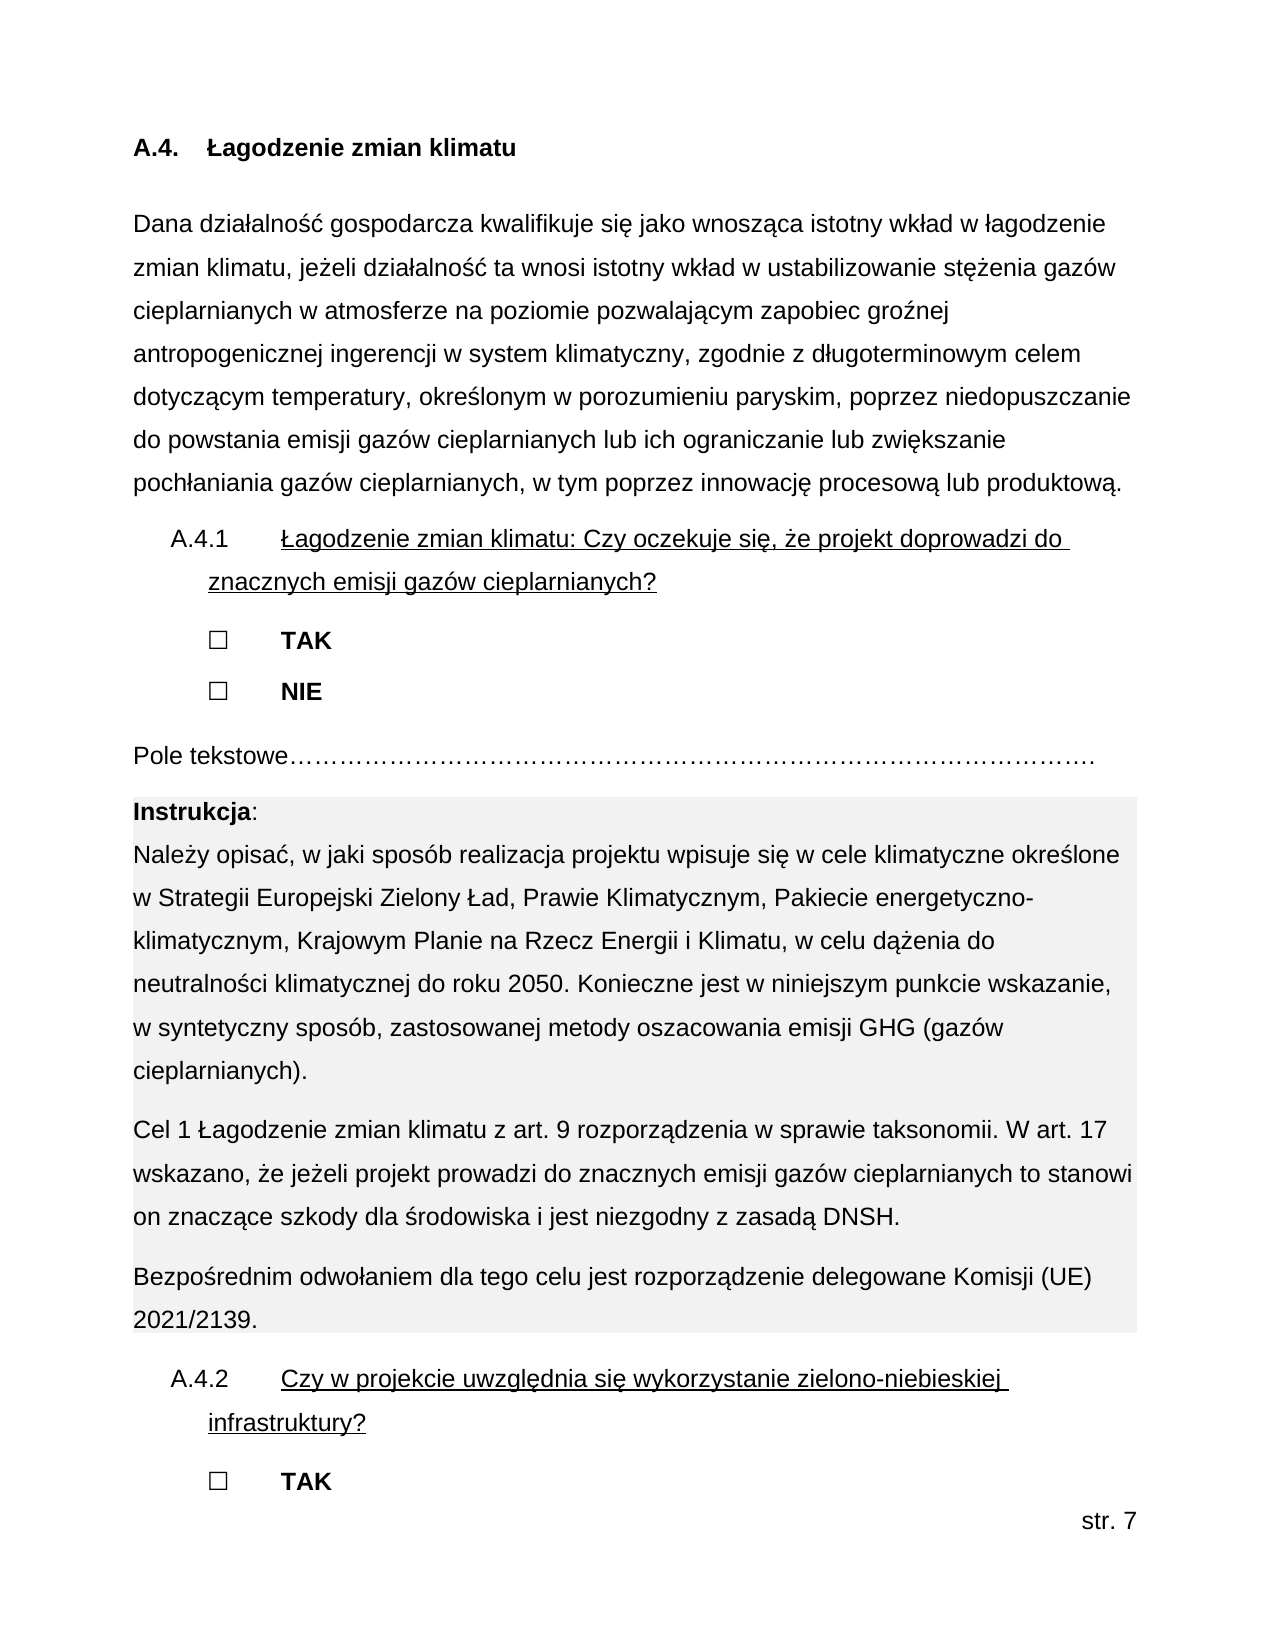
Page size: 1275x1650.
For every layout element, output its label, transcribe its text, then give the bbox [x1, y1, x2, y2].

list Czy w projekcie uwzględnia się wykorzystanie zielono-niebieskiej infrastruktury? [170, 1364, 1137, 1436]
text Instrukcja: [133, 797, 1137, 826]
text Pole tekstowe……………………………………………………………………………………. [133, 741, 1137, 770]
text Dana działalność gospodarcza kwalifikuje się jako wnosząca istotny wkład w łagodzenie zmian klimatu, jeżeli działalność ta wnosi istotny wkład w ustabilizowanie stężenia gazów cieplarnianych w atmosferze na poziomie pozwalającym zapobiec groźnej antropogenicznej ingerencji w system klimatyczny, zgodnie z długoterminowym celem dotyczącym temperatury, określonym w porozumieniu paryskim, poprzez niedopuszczanie do powstania emisji gazów cieplarnianych lub ich ograniczanie lub zwiększanie pochłaniania gazów cieplarnianych, w tym poprzez innowację procesową lub produktową. [133, 209, 1137, 497]
text TAK [207, 622, 1137, 657]
text Bezpośrednim odwołaniem dla tego celu jest rozporządzenie delegowane Komisji (UE) 2021/2139. [133, 1261, 1137, 1333]
text NIE [207, 673, 1137, 708]
text TAK [207, 1463, 1137, 1497]
text Należy opisać, w jaki sposób realizacja projektu wpisuje się w cele klimatyczne określone w Strategii Europejski Zielony Ład, Prawie Klimatycznym, Pakiecie energetyczno- klimatycznym, Krajowym Planie na Rzecz Energii i Klimatu, w celu dążenia do neutralności klimatycznej do roku 2050. Konieczne jest w niniejszym punkcie wskazanie, w syntetyczny sposób, zastosowanej metody oszacowania emisji GHG (gazów cieplarnianych). [133, 840, 1137, 1084]
list Łagodzenie zmian klimatu: Czy oczekuje się, że projekt doprowadzi do znacznych emisji gazów cieplarnianych? [170, 524, 1137, 596]
subtitle Łagodzenie zmian klimatu [133, 133, 1137, 162]
text Cel 1 Łagodzenie zmian klimatu z art. 9 rozporządzenia w sprawie taksonomii. W art. 17 wskazano, że jeżeli projekt prowadzi do znacznych emisji gazów cieplarnianych to stanowi on znaczące szkody dla środowiska i jest niezgodny z zasadą DNSH. [133, 1115, 1137, 1230]
